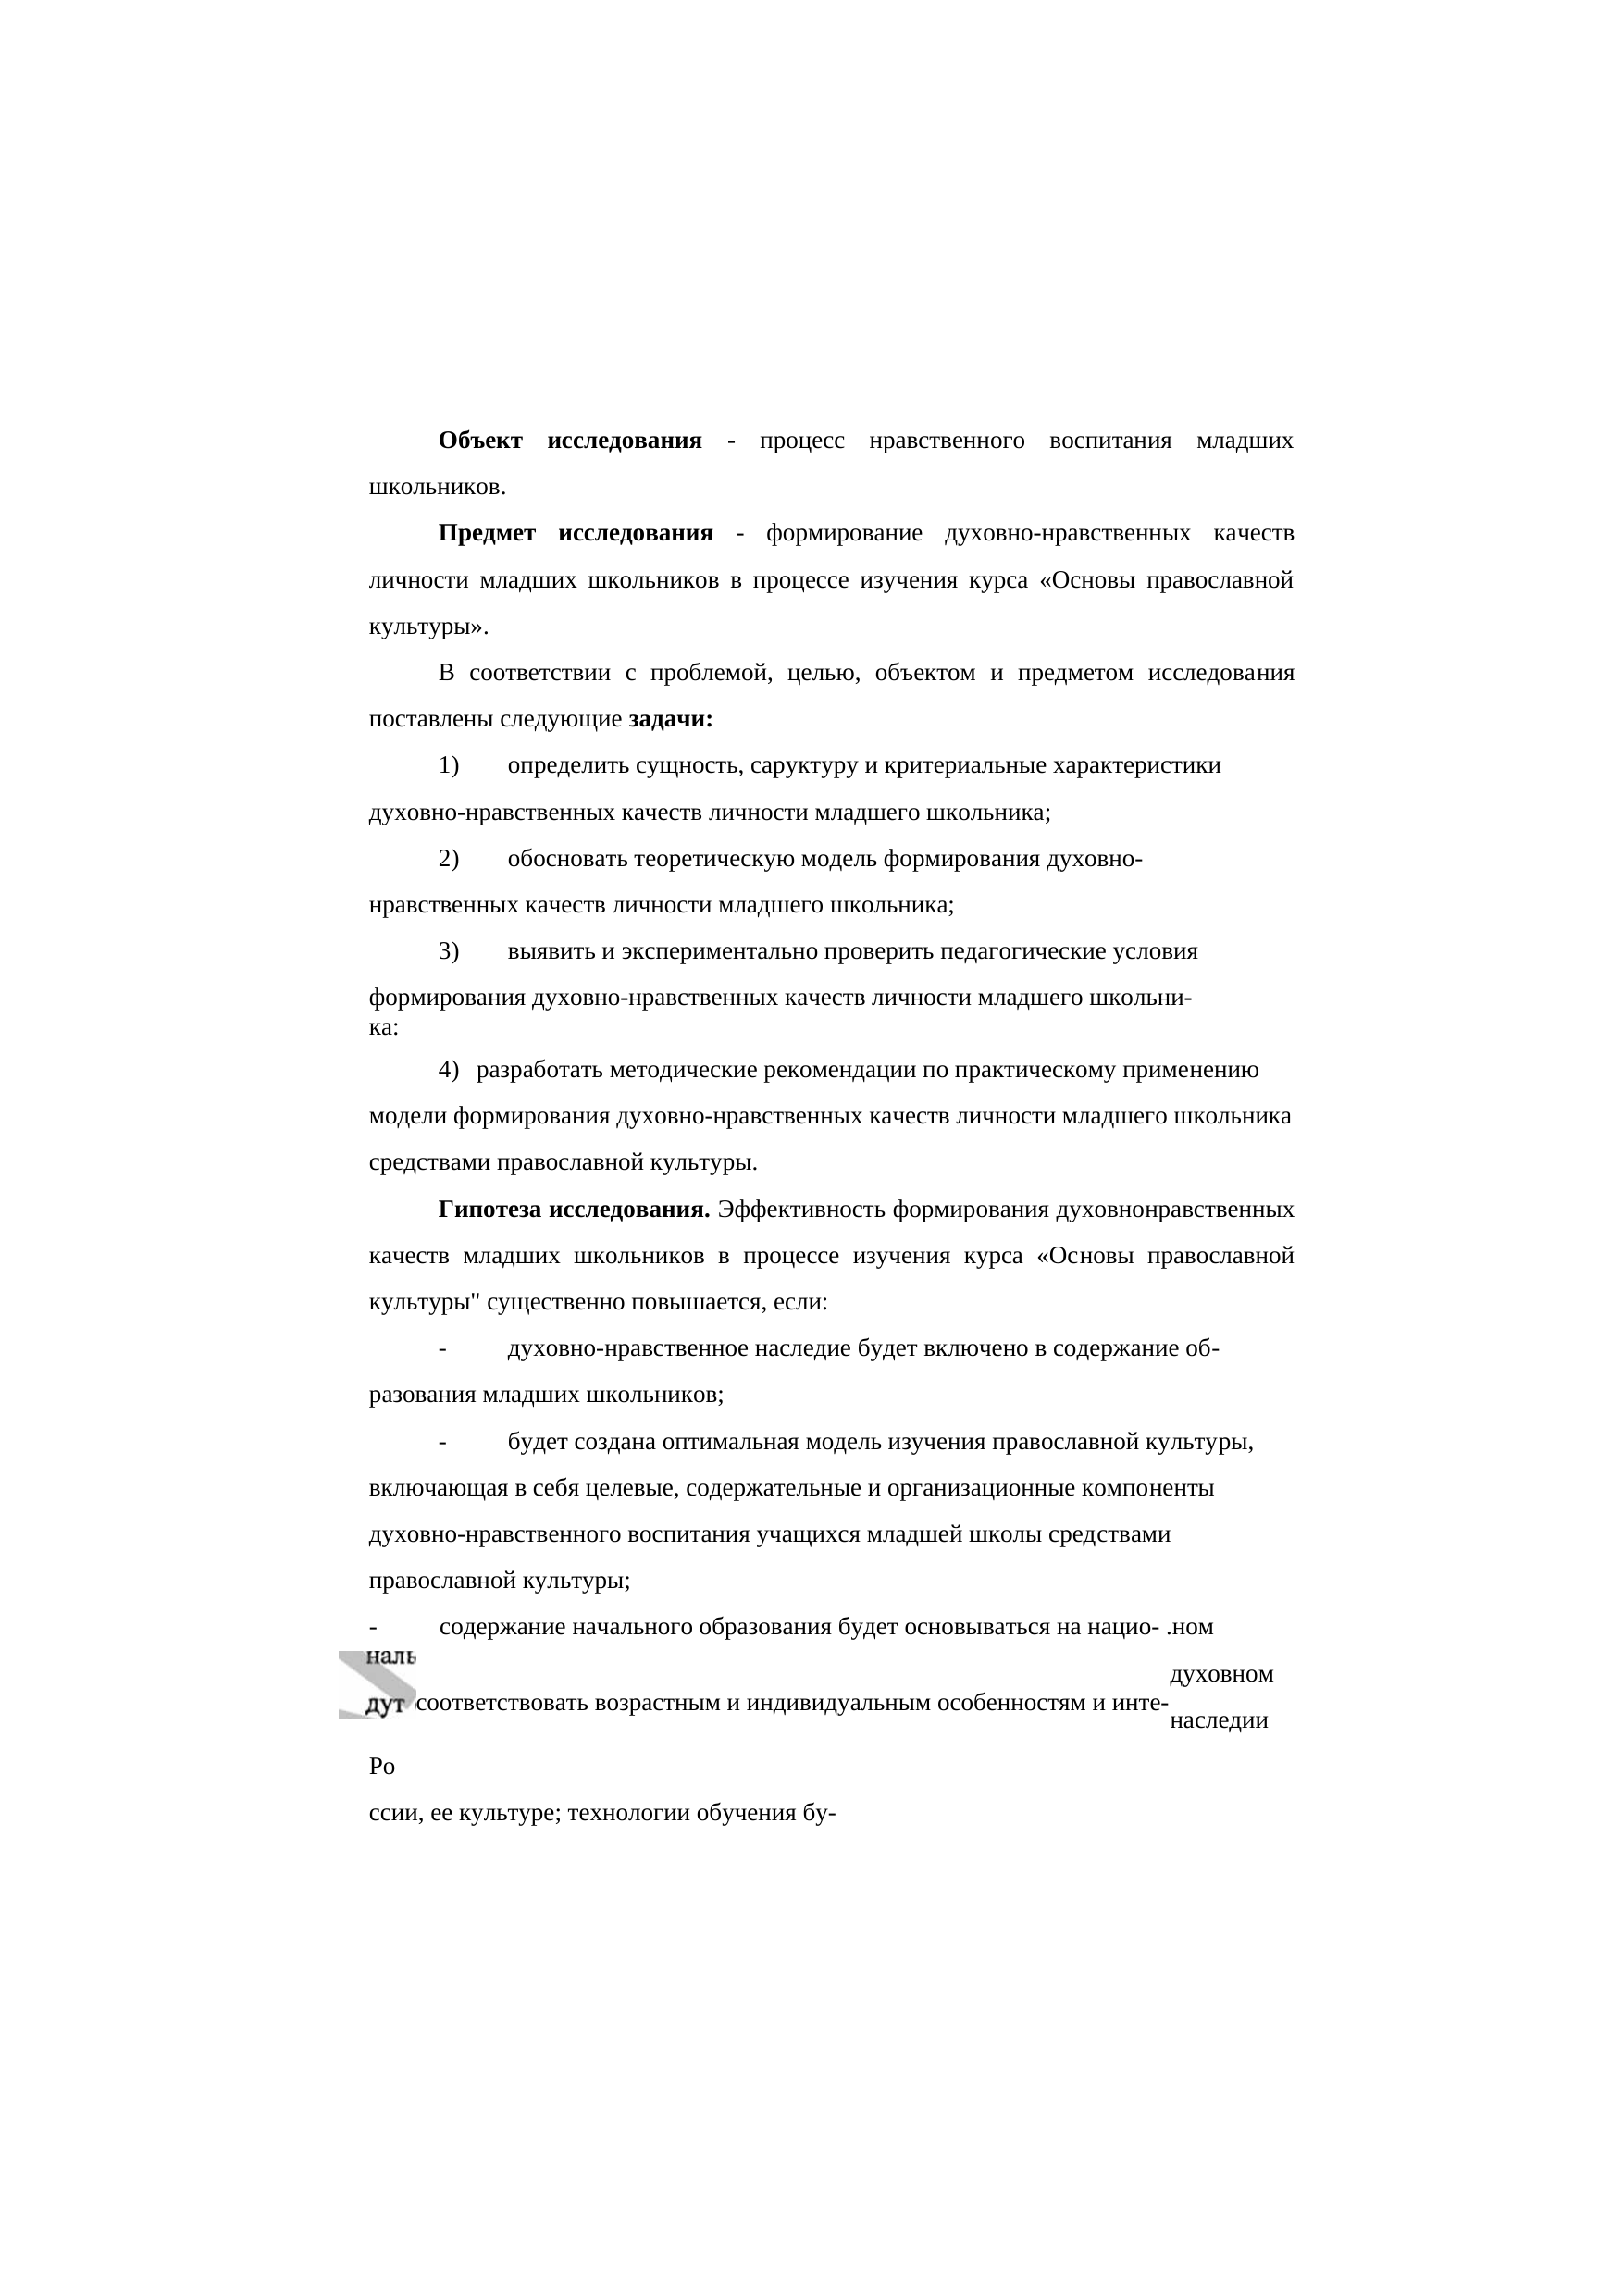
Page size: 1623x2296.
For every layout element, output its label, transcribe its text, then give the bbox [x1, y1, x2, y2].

text В соответствии с проблемой, целью, объектом и предметом исследования поставлены следующие задачи: [369, 643, 1295, 737]
text Предмет исследования - формирование духовно-нравственных качеств личности младших школьников в процессе изучения курса «Основы православной культуры». [369, 504, 1295, 643]
picture [339, 1651, 416, 1719]
list определить сущность, саруктуру и критериальные характеристики духовно-нравственных качеств личности младшего школьника; [369, 737, 1295, 829]
text Гипотеза исследования. Эффективность формирования духовнонравственных качеств младших школьников в процессе изучения курса «Основы православной культуры" существенно повышается, если: [369, 1180, 1295, 1320]
text ка: [369, 1015, 1298, 1040]
list обосновать теоретическую модель формирования духовно- нравственных качеств личности младшего школьника; [369, 829, 1295, 923]
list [369, 1598, 1295, 1831]
list выявить и экспериментально проверить педагогические условия формирования духовно-нравственных качеств личности младшего школьни- [369, 923, 1295, 1015]
list духовно-нравственное наследие будет включено в содержание образования младших школьников; [369, 1320, 1295, 1412]
list будет создана оптимальная модель изучения православной культуры, включающая в себя целевые, содержательные и организационные компоненты духовно-нравственного воспитания учащихся младшей школы средствами православной культуры; [369, 1412, 1295, 1598]
text Объект исследования - процесс нравственного воспитания младших школьников. [369, 411, 1295, 504]
list разработать методические рекомендации по практическому применению модели формирования духовно-нравственных качеств личности младшего школьника средствами православной культуры. [369, 1040, 1295, 1180]
text соответствовать возрастным и индивидуальным особенностям и инте- [415, 1692, 1170, 1715]
